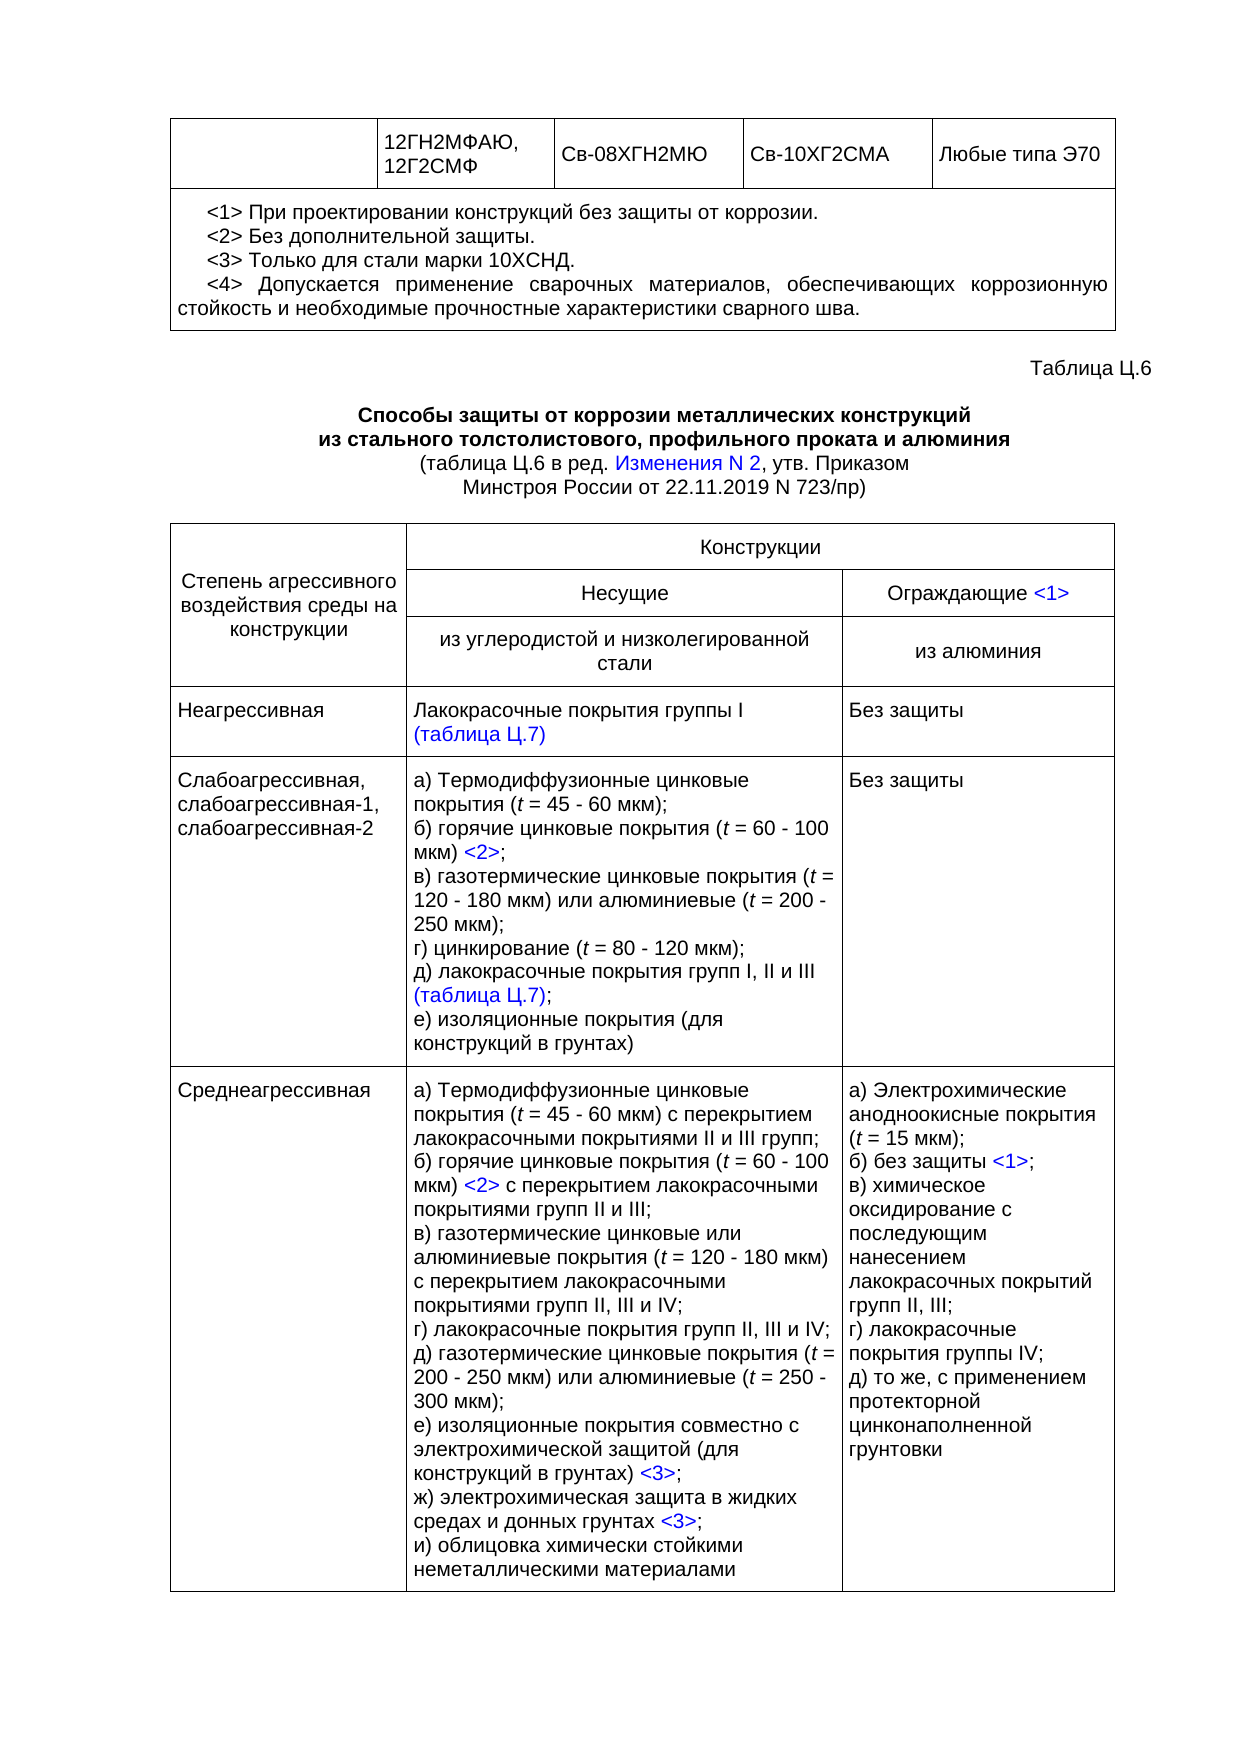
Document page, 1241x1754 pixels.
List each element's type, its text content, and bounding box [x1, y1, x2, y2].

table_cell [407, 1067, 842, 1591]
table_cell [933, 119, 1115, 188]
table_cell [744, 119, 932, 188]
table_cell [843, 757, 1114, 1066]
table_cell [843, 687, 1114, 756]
text Минстроя России от 22.11.2019 N 723/пр) [177, 475, 1152, 499]
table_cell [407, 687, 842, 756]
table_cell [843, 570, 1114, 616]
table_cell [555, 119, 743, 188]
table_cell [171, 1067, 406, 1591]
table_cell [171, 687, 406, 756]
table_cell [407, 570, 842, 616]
text из стального толстолистового, профильного проката и алюминия [177, 427, 1152, 451]
text Таблица Ц.6 [177, 355, 1152, 379]
text (таблица Ц.6 в ред. Изменения N 2, утв. Приказом [177, 451, 1152, 475]
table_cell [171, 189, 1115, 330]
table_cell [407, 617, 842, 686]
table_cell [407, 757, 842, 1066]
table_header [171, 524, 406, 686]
text Способы защиты от коррозии металлических конструкций [177, 403, 1152, 427]
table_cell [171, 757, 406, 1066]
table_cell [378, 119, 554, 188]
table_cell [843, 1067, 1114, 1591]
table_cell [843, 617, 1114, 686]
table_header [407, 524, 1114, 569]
